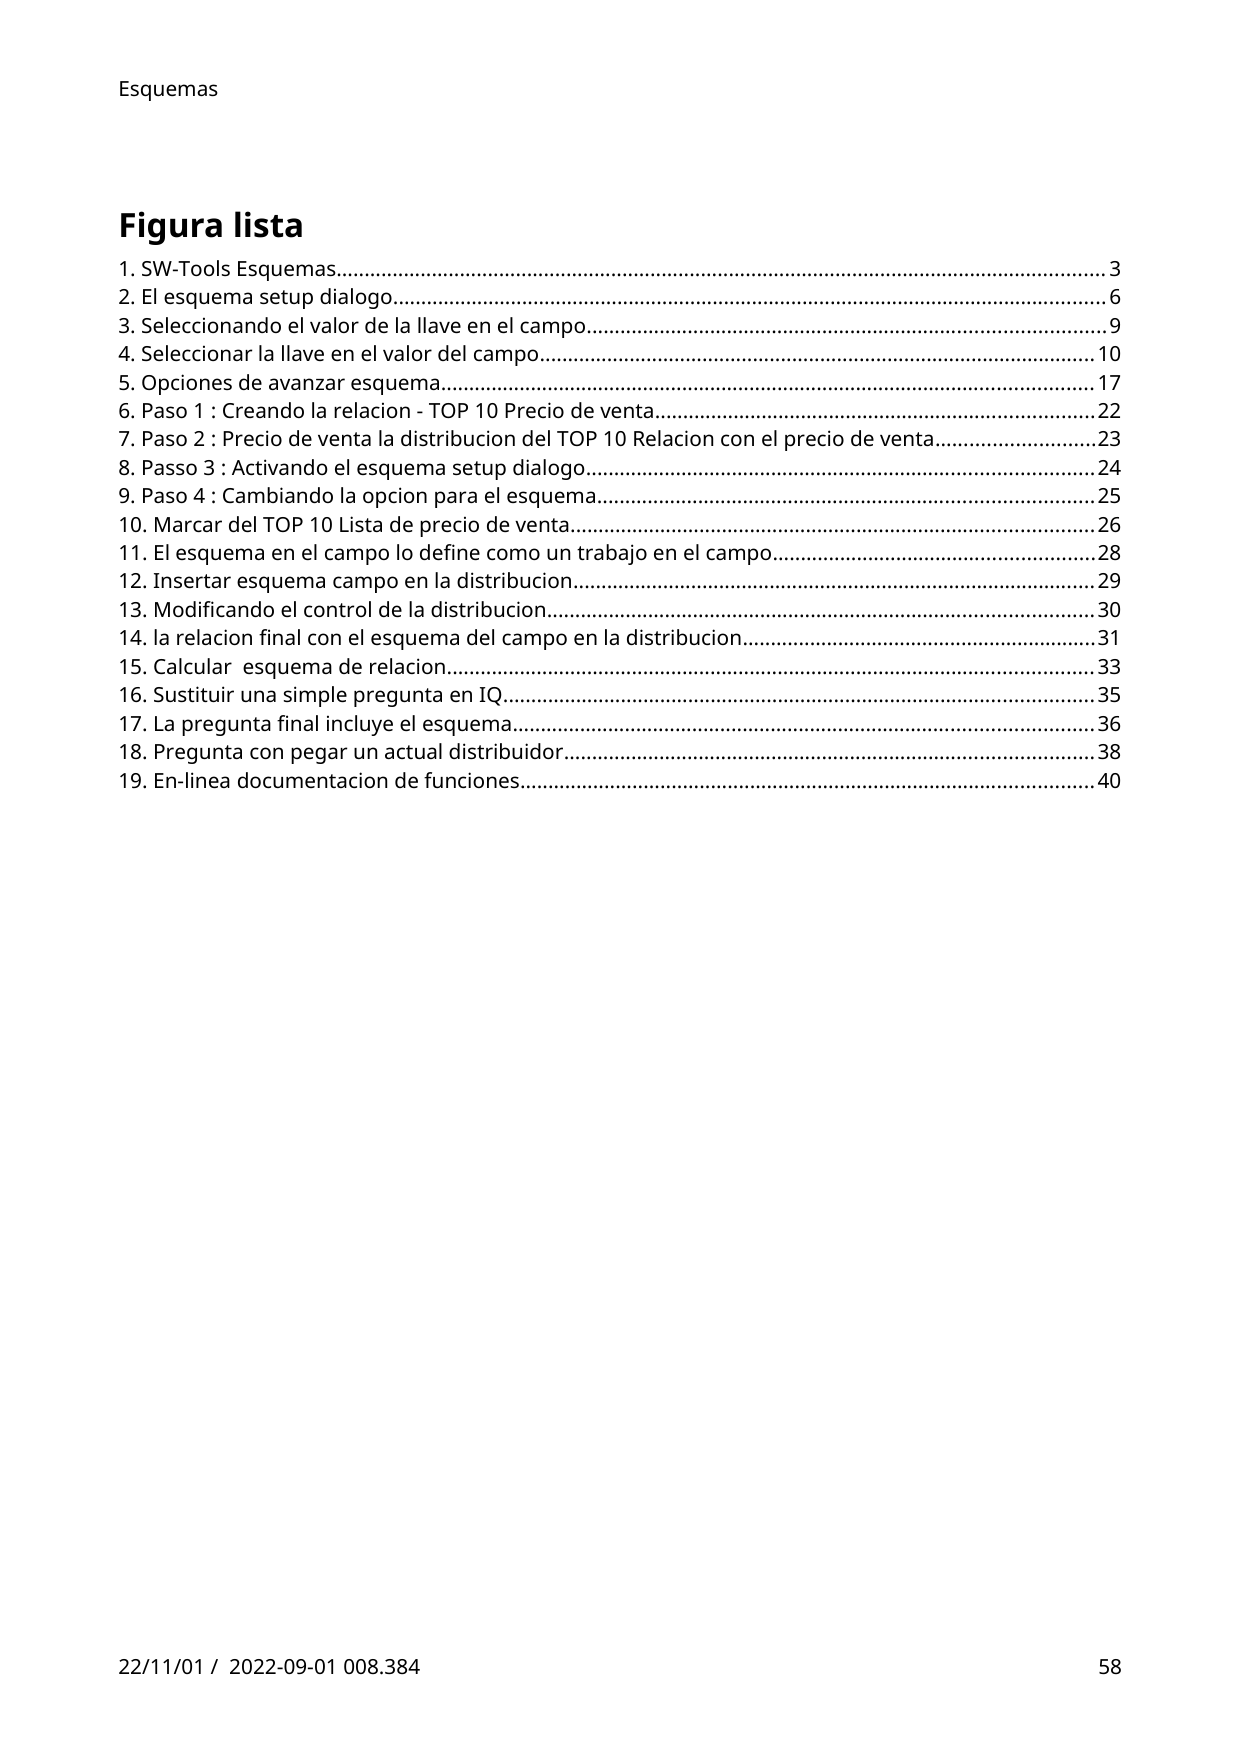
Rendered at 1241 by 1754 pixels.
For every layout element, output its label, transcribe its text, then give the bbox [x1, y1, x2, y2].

text 2. El esquema setup dialogo 6 [118, 282, 1122, 311]
text 13. Modificando el control de la distribucion 30 [118, 595, 1122, 623]
text 5. Opciones de avanzar esquema 17 [118, 368, 1122, 396]
text 7. Paso 2 : Precio de venta la distribucion del TOP 10 Relacion con el precio de venta 23 [118, 424, 1122, 453]
text 11. El esquema en el campo lo define como un trabajo en el campo 28 [118, 538, 1122, 567]
text 10. Marcar del TOP 10 Lista de precio de venta 26 [118, 510, 1122, 538]
text 18. Pregunta con pegar un actual distribuidor 38 [118, 737, 1122, 766]
text 19. En-linea documentacion de funciones 40 [118, 766, 1122, 794]
text 3. Seleccionando el valor de la llave en el campo 9 [118, 311, 1122, 339]
text 14. la relacion final con el esquema del campo en la distribucion 31 [118, 623, 1122, 652]
text 9. Paso 4 : Cambiando la opcion para el esquema 25 [118, 481, 1122, 510]
text 8. Passo 3 : Activando el esquema setup dialogo 24 [118, 453, 1122, 481]
subtitle Figura lista [118, 202, 1122, 248]
text 1. SW-Tools Esquemas 3 [118, 254, 1122, 282]
text 17. La pregunta final incluye el esquema 36 [118, 709, 1122, 737]
text 6. Paso 1 : Creando la relacion - TOP 10 Precio de venta 22 [118, 396, 1122, 424]
text 15. Calcular esquema de relacion 33 [118, 652, 1122, 680]
text 4. Seleccionar la llave en el valor del campo 10 [118, 339, 1122, 368]
text 12. Insertar esquema campo en la distribucion 29 [118, 567, 1122, 595]
text 16. Sustituir una simple pregunta en IQ 35 [118, 680, 1122, 709]
